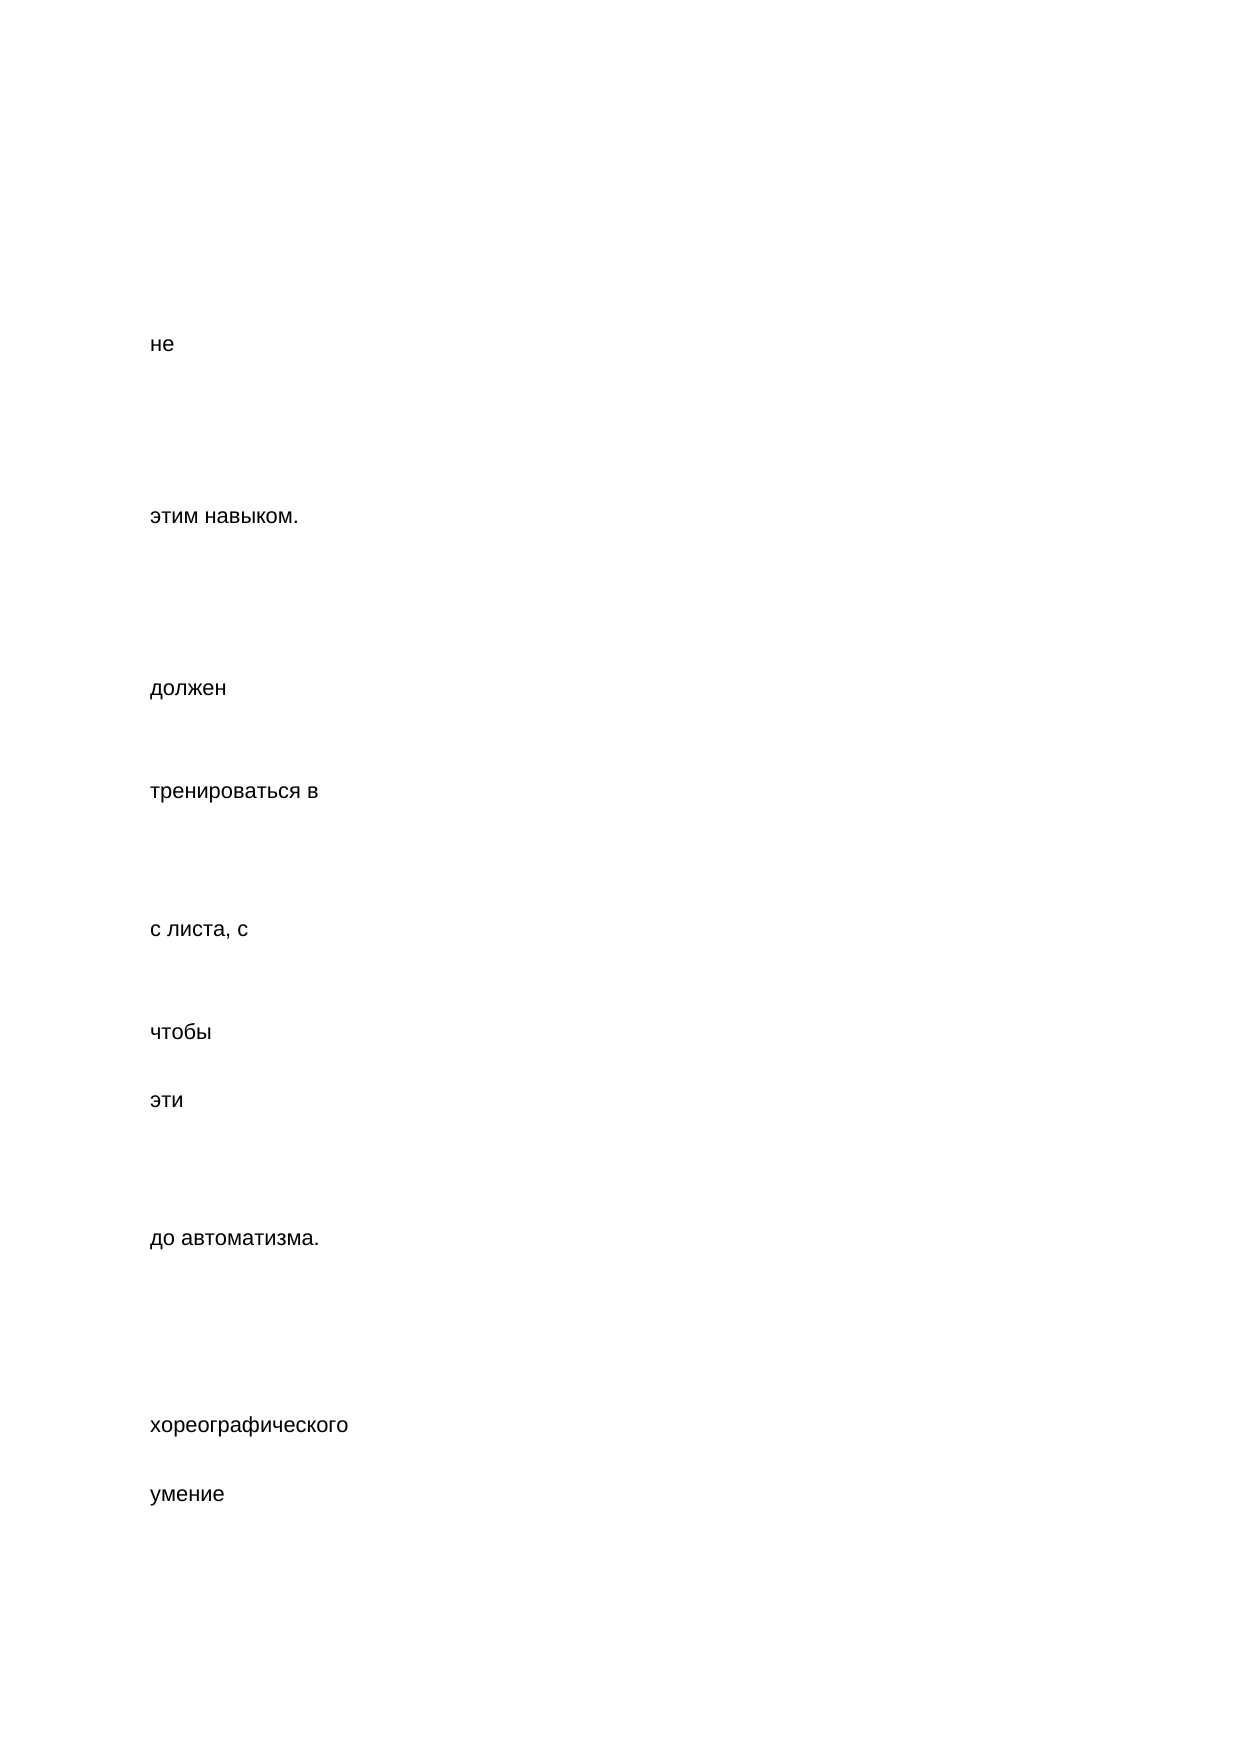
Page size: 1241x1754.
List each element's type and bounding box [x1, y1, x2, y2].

text [150, 1266, 1090, 1575]
text [150, 150, 1090, 1250]
